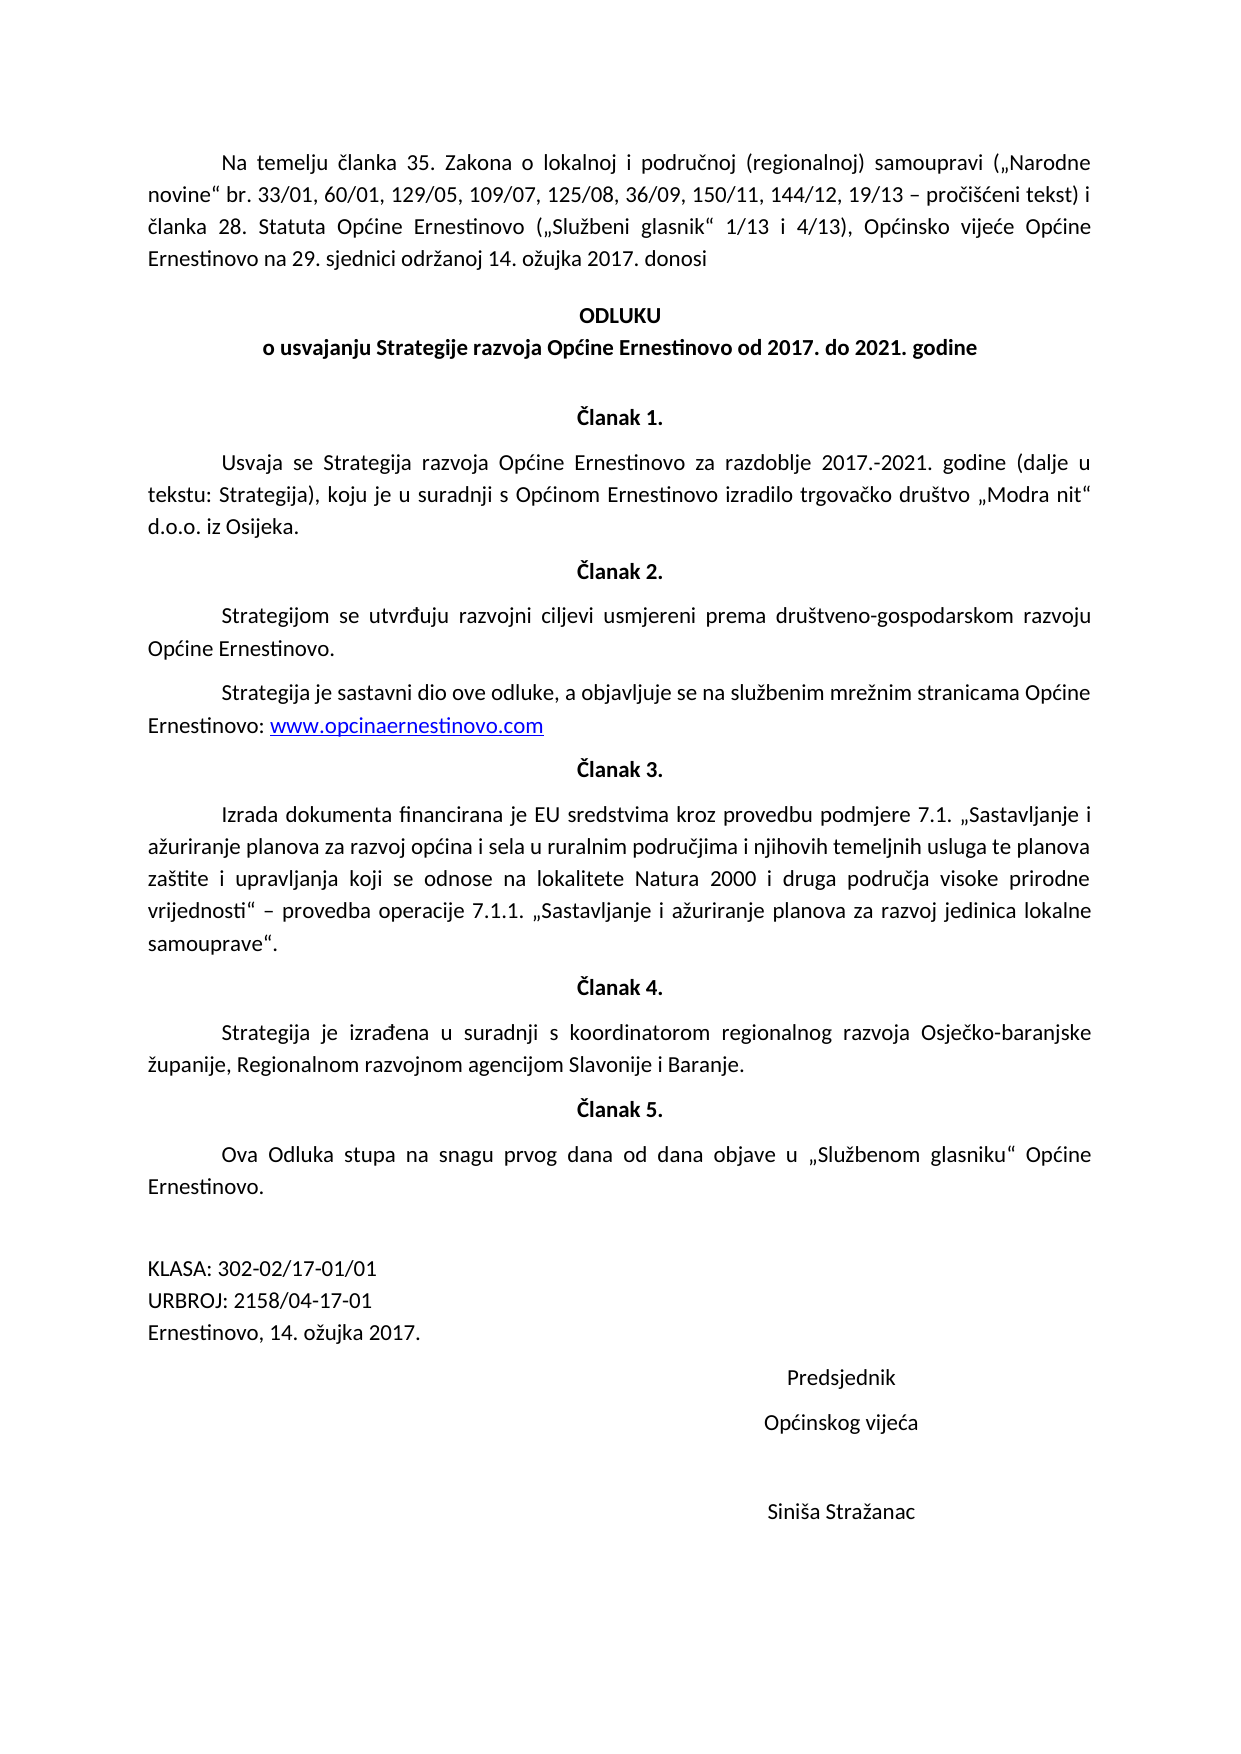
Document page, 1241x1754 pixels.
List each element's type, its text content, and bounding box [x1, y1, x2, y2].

text Usvaja se Strategija razvoja Općine Ernestinovo za razdoblje 2017.-2021. godine (dalje u tekstu: Strategija), koju je u suradnji s Općinom Ernestinovo izradilo trgovačko društvo „Modra nit“ d.o.o. iz Osijeka. [148, 448, 1093, 540]
text o usvajanju Strategije razvoja Općine Ernestinovo od 2017. do 2021. godine [148, 333, 1093, 362]
text KLASA: 302-02/17-01/01 [148, 1254, 1093, 1282]
text Strategija je izrađena u suradnji s koordinatorom regionalnog razvoja Osječko-baranjske županije, Regionalnom razvojnom agencijom Slavonije i Baranje. [148, 1018, 1093, 1078]
text Članak 2. [148, 557, 1093, 585]
text Predsjednik [590, 1363, 1093, 1391]
text Na temelju članka 35. Zakona o lokalnoj i područnoj (regionalnoj) samoupravi („Narodne novine“ br. 33/01, 60/01, 129/05, 109/07, 125/08, 36/09, 150/11, 144/12, 19/13 – pročišćeni tekst) i članka 28. Statuta Općine Ernestinovo („Službeni glasnik“ 1/13 i 4/13), Općinsko vijeće Općine Ernestinovo na 29. sjednici održanoj 14. ožujka 2017. donosi [148, 148, 1093, 272]
text Strategijom se utvrđuju razvojni ciljevi usmjereni prema društveno-gospodarskom razvoju Općine Ernestinovo. [148, 602, 1093, 662]
text Članak 1. [148, 403, 1093, 431]
text URBROJ: 2158/04-17-01 [148, 1286, 1093, 1314]
text Članak 5. [148, 1095, 1093, 1123]
text Strategija je sastavni dio ove odluke, a objavljuje se na službenim mrežnim stranicama Općine Ernestinovo: www.opcinaernestinovo.com [148, 678, 1093, 739]
text Članak 4. [148, 973, 1093, 1002]
text Članak 3. [148, 755, 1093, 783]
text Ernestinovo, 14. ožujka 2017. [148, 1318, 1093, 1347]
text Ova Odluka stupa na snagu prvog dana od dana objave u „Službenom glasniku“ Općine Ernestinovo. [148, 1140, 1093, 1200]
text ODLUKU [148, 301, 1093, 329]
text Siniša Stražanac [590, 1497, 1093, 1525]
text Izrada dokumenta financirana je EU sredstvima kroz provedbu podmjere 7.1. „Sastavljanje i ažuriranje planova za razvoj općina i sela u ruralnim područjima i njihovih temeljnih usluga te planova zaštite i upravljanja koji se odnose na lokalitete Natura 2000 i druga područja visoke prirodne vrijednosti“ – provedba operacije 7.1.1. „Sastavljanje i ažuriranje planova za razvoj jedinica lokalne samouprave“. [148, 800, 1093, 957]
text Općinskog vijeća [590, 1408, 1093, 1436]
